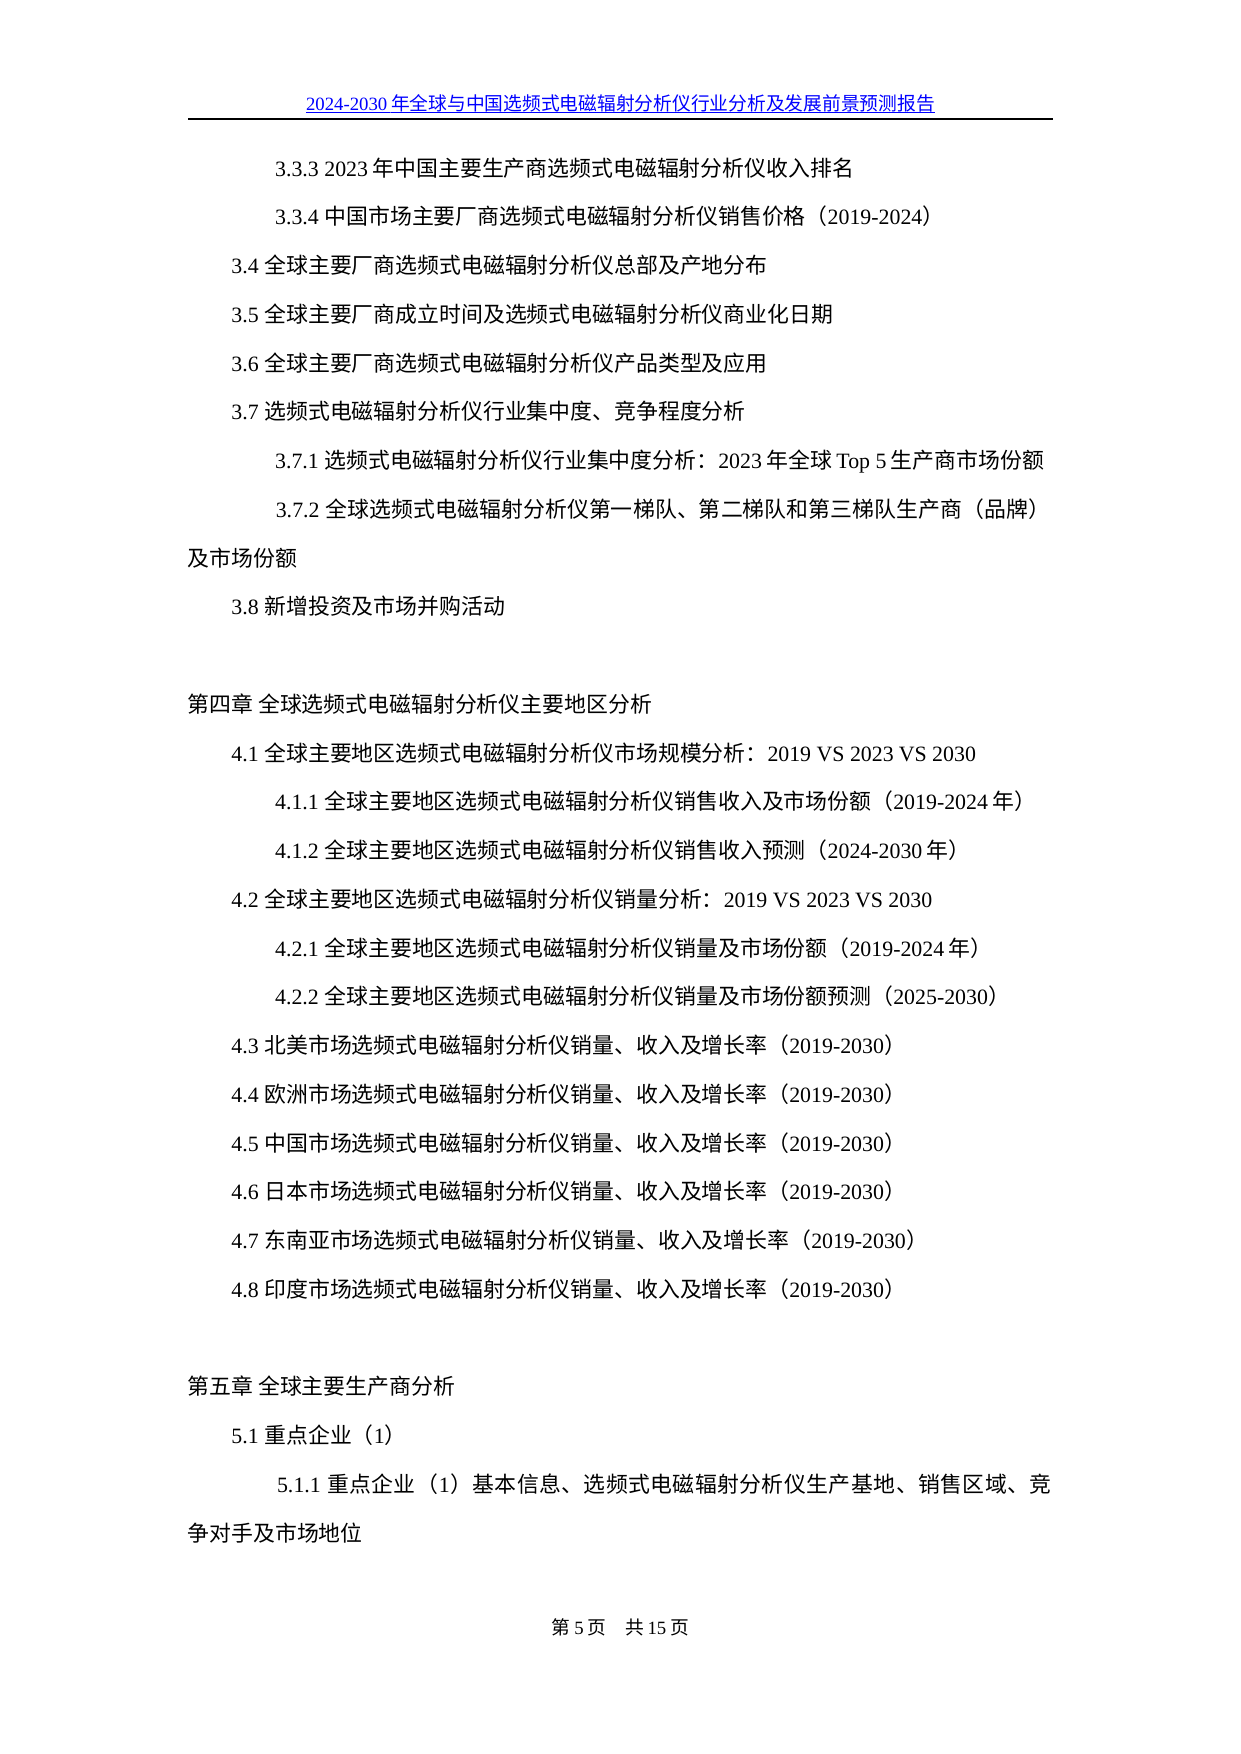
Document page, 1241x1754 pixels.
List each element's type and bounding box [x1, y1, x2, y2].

text [187, 150, 1053, 1548]
